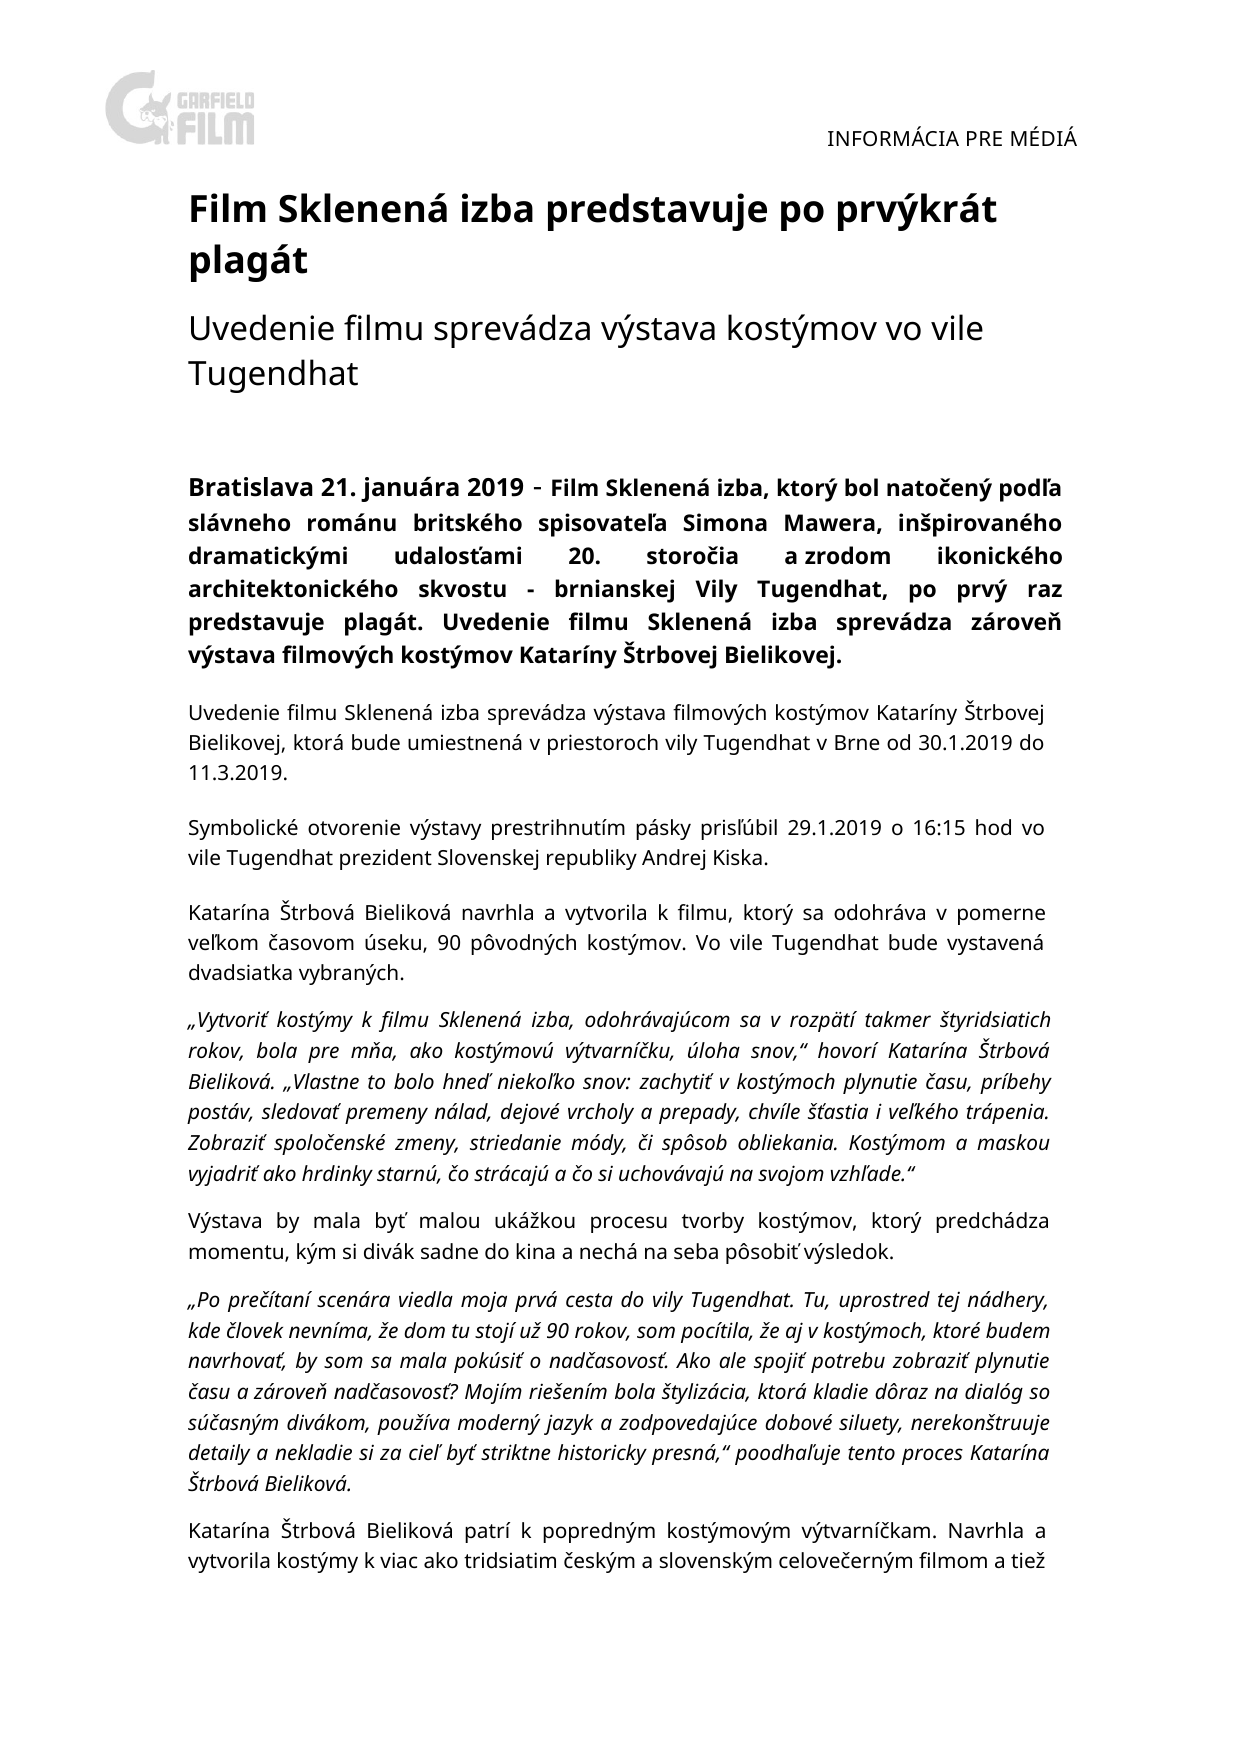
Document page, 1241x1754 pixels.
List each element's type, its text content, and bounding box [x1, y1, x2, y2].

text „Vytvoriť kostýmy k filmu Sklenená izba, odohrávajúcom sa v rozpätí takmer štyridsiatich rokov, bola pre mňa, ako kostýmovú výtvarníčku, úloha snov,“ hovorí Katarína Štrbová Bieliková. „Vlastne to bolo hneď niekoľko snov: zachytiť v kostýmoch plynutie času, príbehy postáv, sledovať premeny nálad, dejové vrcholy a prepady, chvíle šťastia i veľkého trápenia. Zobraziť spoločenské zmeny, striedanie módy, či spôsob obliekania. Kostýmom a maskou vyjadriť ako hrdinky starnú, čo strácajú a čo si uchovávajú na svojom vzhľade.“ [188, 1006, 1051, 1187]
text Symbolické otvorenie výstavy prestrihnutím pásky prisľúbil 29.1.2019 o 16:15 hod vo vile Tugendhat prezident Slovenskej republiky Andrej Kiska. [188, 813, 1046, 871]
text Výstava by mala byť malou ukážkou procesu tvorby kostýmov, ktorý predchádza momentu, kým si divák sadne do kina a nechá na seba pôsobiť výsledok. [188, 1206, 1051, 1265]
subtitle Film Sklenená izba predstavuje po prvýkrát plagát [188, 182, 1063, 284]
text Uvedenie filmu Sklenená izba sprevádza výstava filmových kostýmov Kataríny Štrbovej Bielikovej, ktorá bude umiestnená v priestoroch vily Tugendhat v Brne od 30.1.2019 do 11.3.2019. [188, 698, 1046, 786]
text „Po prečítaní scenára viedla moja prvá cesta do vily Tugendhat. Tu, uprostred tej nádhery, kde človek nevníma, že dom tu stojí už 90 rokov, som pocítila, že aj v kostýmoch, ktoré budem navrhovať, by som sa mala pokúsiť o nadčasovosť. Ako ale spojiť potrebu zobraziť plynutie času a zároveň nadčasovosť? Mojím riešením bola štylizácia, ktorá kladie dôraz na dialóg so súčasným divákom, používa moderný jazyk a zodpovedajúce dobové siluety, nerekonštruuje detaily a nekladie si za cieľ byť striktne historicky presná,“ poodhaľuje tento proces Katarína Štrbová Bieliková. [188, 1285, 1051, 1497]
text Uvedenie filmu sprevádza výstava kostýmov vo vile Tugendhat [188, 304, 1063, 395]
picture [105, 70, 255, 145]
subtitle Bratislava 21. januára 2019 - Film Sklenená izba, ktorý bol natočený podľa slávneho románu britského spisovateľa Simona Mawera, inšpirovaného dramatickými udalosťami 20. storočia a zrodom ikonického architektonického skvostu - brnianskej Vily Tugendhat, po prvý raz predstavuje plagát. Uvedenie filmu Sklenená izba sprevádza zároveň výstava filmových kostýmov Kataríny Štrbovej Bielikovej. [188, 465, 1063, 671]
text Katarína Štrbová Bieliková navrhla a vytvorila k filmu, ktorý sa odohráva v pomerne veľkom časovom úseku, 90 pôvodných kostýmov. Vo vile Tugendhat bude vystavená dvadsiatka vybraných. [188, 898, 1046, 987]
